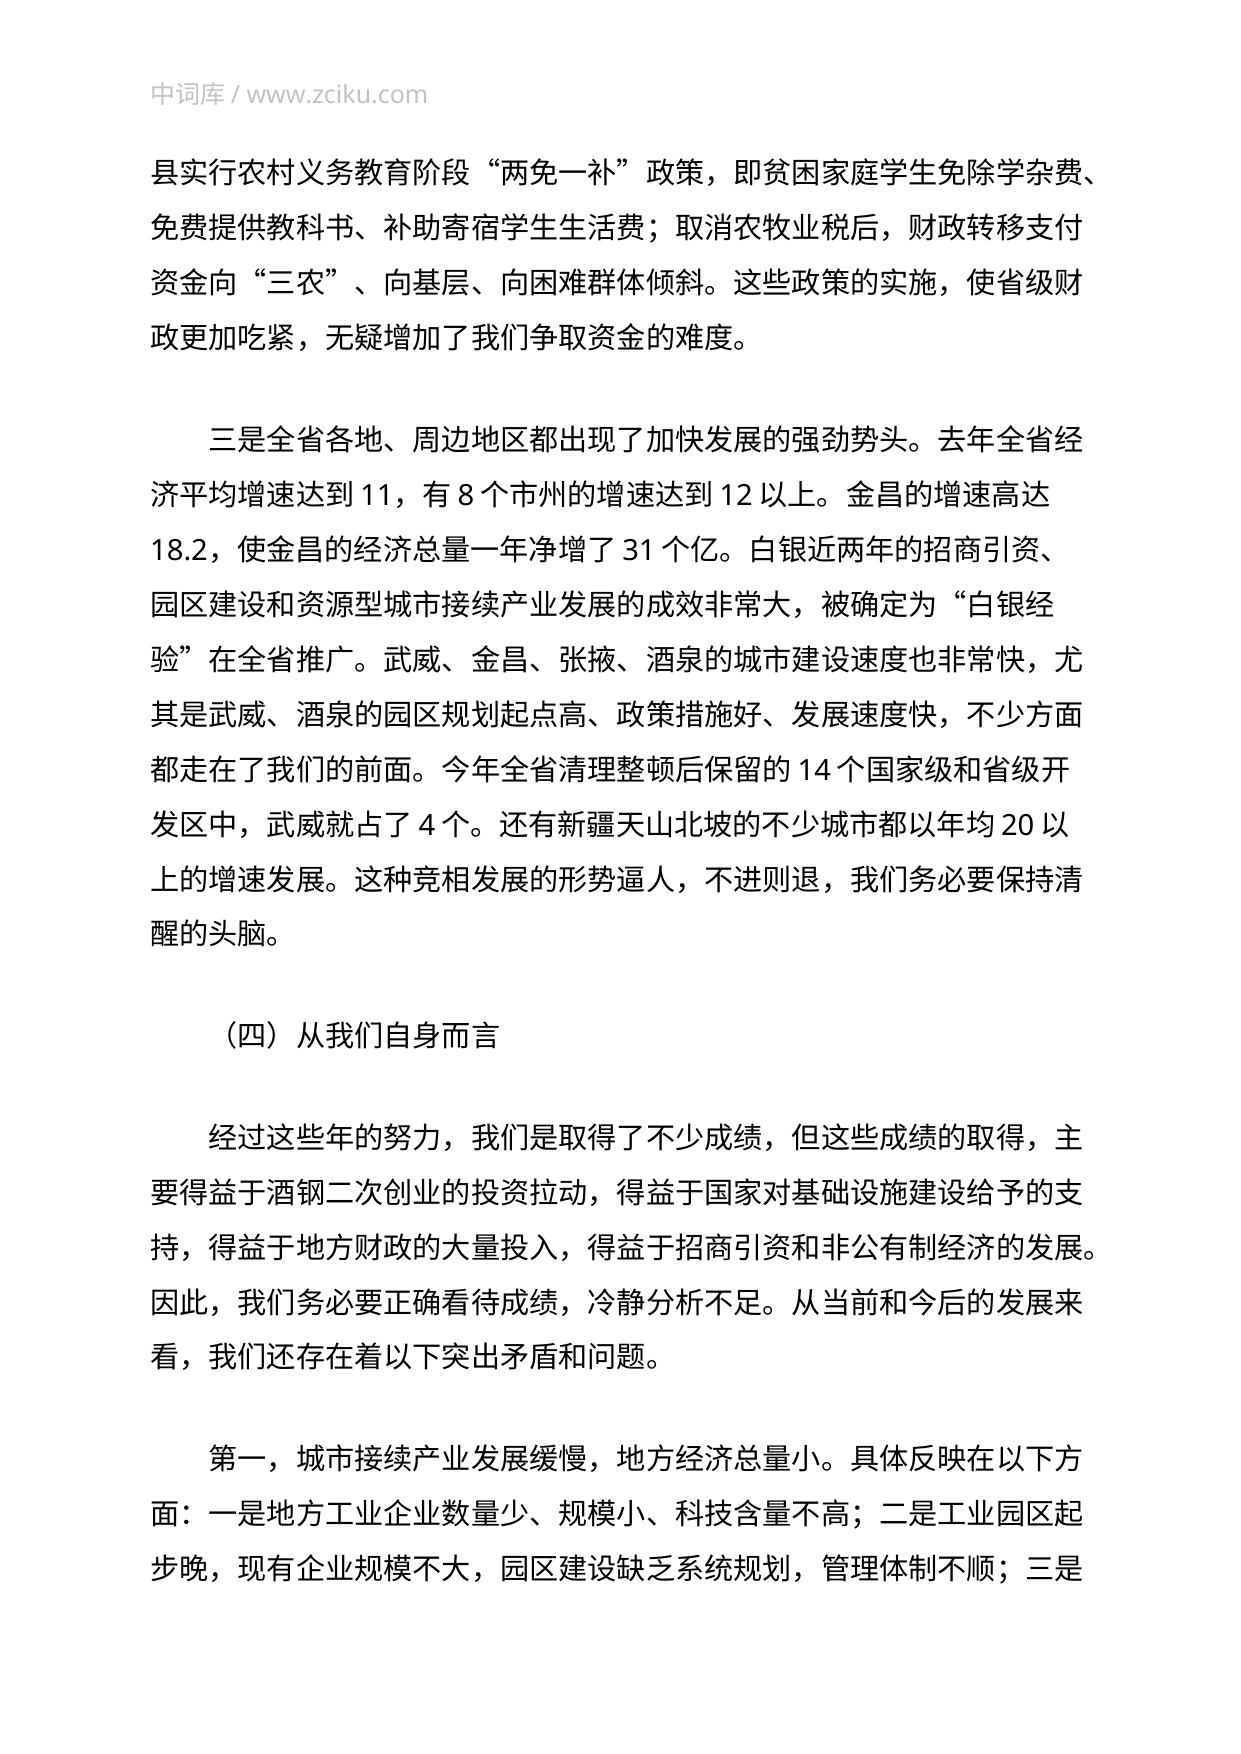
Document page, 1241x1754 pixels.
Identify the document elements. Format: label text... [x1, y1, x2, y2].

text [150, 150, 1090, 357]
text 三是全省各地、周边地区都出现了加快发展的强劲势头。去年全省经济平均增速达到11，有8个市州的增速达到12以上。金昌的增速高达18.2，使金昌的经济总量一年净增了31个亿。白银近两年的招商引资、园区建设和资源型城市接续产业发展的成效非常大，被确定为“白银经验”在全省推广。武威、金昌、张掖、酒泉的城市建设速度也非常快，尤其是武威、酒泉的园区规划起点高、政策措施好、发展速度快，不少方面都走在了我们的前面。今年全省清理整顿后保留的14个国家级和省级开发区中，武威就占了4个。还有新疆天山北坡的不少城市都以年均20以上的增速发展。这种竞相发展的形势逼人，不进则退，我们务必要保持清醒的头脑。 [150, 416, 1090, 953]
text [150, 1436, 1090, 1588]
text （四）从我们自身而言 [150, 1013, 1090, 1055]
text 经过这些年的努力，我们是取得了不少成绩，但这些成绩的取得，主要得益于酒钢二次创业的投资拉动，得益于国家对基础设施建设给予的支持，得益于地方财政的大量投入，得益于招商引资和非公有制经济的发展。因此，我们务必要正确看待成绩，冷静分析不足。从当前和今后的发展来看，我们还存在着以下突出矛盾和问题。 [150, 1114, 1090, 1376]
